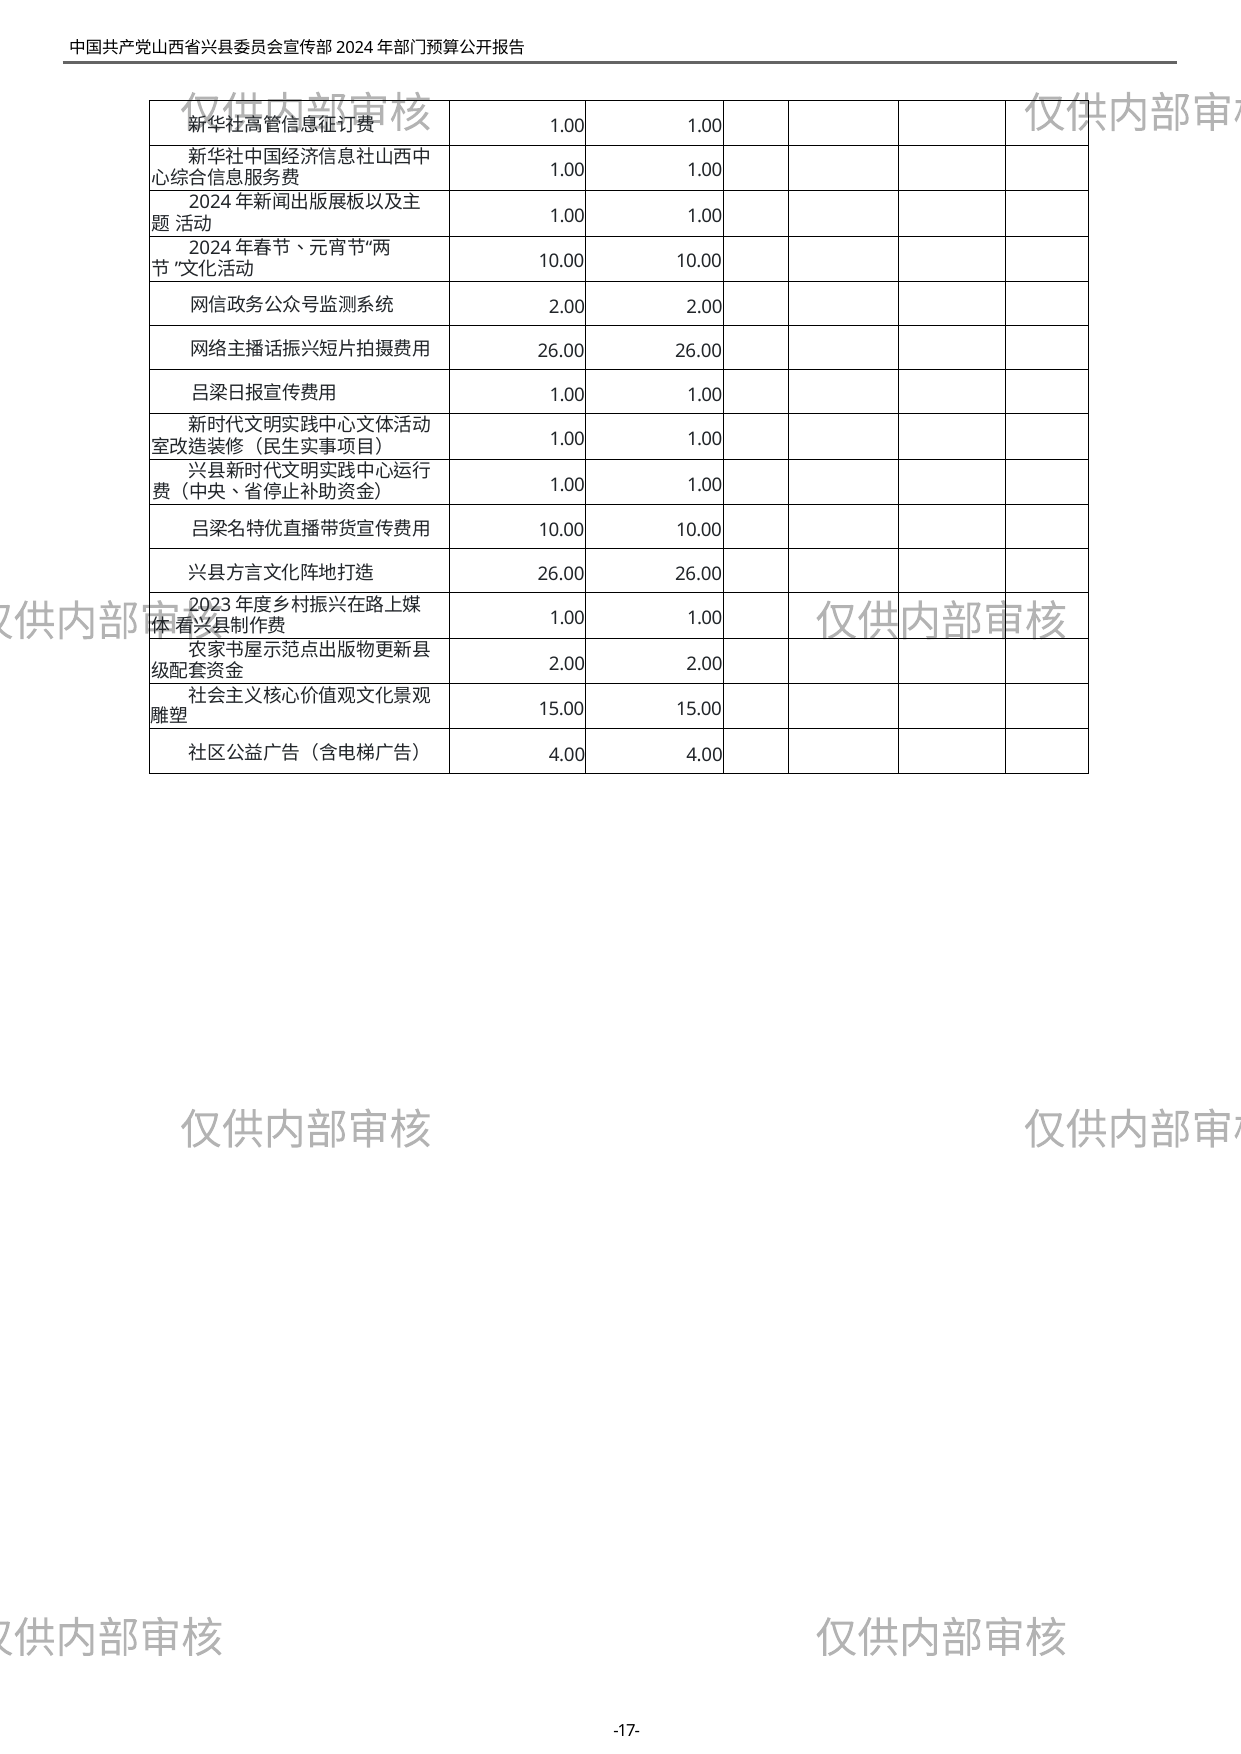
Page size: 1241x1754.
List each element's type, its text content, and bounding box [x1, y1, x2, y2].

table_cell 网络主播话振兴短片拍摄费用 [150, 326, 449, 369]
table_cell 2.00 [450, 639, 585, 683]
table_header 1.00 [586, 101, 723, 144]
table_cell 社会主义核心价值观文化景观 雕塑 [150, 684, 449, 728]
table_cell 兴县新时代文明实践中心运行 费（中央、省停止补助资金） [150, 460, 449, 504]
table_cell 1.00 [586, 460, 723, 504]
table_cell [1006, 146, 1088, 190]
table_cell [899, 505, 1005, 548]
table_cell 26.00 [586, 326, 723, 369]
table_cell [1006, 370, 1088, 413]
table_header [1006, 101, 1088, 144]
table_cell [789, 549, 898, 592]
table_cell [724, 729, 788, 773]
table_cell [1006, 684, 1088, 728]
table_cell 社区公益广告（含电梯广告） [150, 729, 449, 773]
table_cell [724, 191, 788, 236]
table_cell [724, 326, 788, 369]
table_cell [789, 505, 898, 548]
table_cell [1006, 237, 1088, 281]
table_cell 吕梁日报宣传费用 [150, 370, 449, 413]
table_cell 兴县方言文化阵地打造 [150, 549, 449, 592]
table_header 新华社高管信息征订费 [150, 101, 449, 144]
table_cell [724, 460, 788, 504]
table_cell 4.00 [586, 729, 723, 773]
table_cell [1006, 326, 1088, 369]
table_cell 2023年度乡村振兴在路上媒体 看兴县制作费 [150, 593, 449, 637]
table_cell [899, 414, 1005, 458]
table_cell [724, 684, 788, 728]
table_cell 1.00 [586, 191, 723, 236]
table_cell 2024年新闻出版展板以及主题 活动 [150, 191, 449, 236]
table_cell [789, 146, 898, 190]
table_cell [789, 593, 898, 637]
table_cell [789, 191, 898, 236]
table_header [899, 101, 1005, 144]
table_cell [899, 549, 1005, 592]
table_cell 10.00 [586, 505, 723, 548]
table_cell [789, 370, 898, 413]
table_header [724, 101, 788, 144]
table_cell 1.00 [450, 191, 585, 236]
table_cell [899, 282, 1005, 325]
table_cell 10.00 [586, 237, 723, 281]
table_cell 1.00 [450, 460, 585, 504]
table_cell [899, 593, 1005, 637]
table_cell 26.00 [450, 549, 585, 592]
table_cell 26.00 [450, 326, 585, 369]
table_cell 2.00 [586, 639, 723, 683]
table_cell [899, 729, 1005, 773]
table_cell 2.00 [450, 282, 585, 325]
table_cell [1006, 505, 1088, 548]
table_cell [899, 146, 1005, 190]
table_cell [899, 639, 1005, 683]
table_cell [789, 729, 898, 773]
table_cell 10.00 [450, 505, 585, 548]
table_cell [1006, 414, 1088, 458]
table_cell [789, 282, 898, 325]
table_cell 15.00 [586, 684, 723, 728]
table_cell 2.00 [586, 282, 723, 325]
table_cell [789, 460, 898, 504]
table_header [789, 101, 898, 144]
table_cell 2024年春节、元宵节“两 节 ”文化活动 [150, 237, 449, 281]
table_cell 吕梁名特优直播带货宣传费用 [150, 505, 449, 548]
table_cell [1006, 549, 1088, 592]
table_cell [789, 326, 898, 369]
table_cell 15.00 [450, 684, 585, 728]
table_cell [899, 370, 1005, 413]
table_cell [724, 505, 788, 548]
table_cell [1006, 191, 1088, 236]
table_cell [1006, 460, 1088, 504]
table_cell 农家书屋示范点出版物更新县 级配套资金 [150, 639, 449, 683]
table_cell 4.00 [450, 729, 585, 773]
table_cell [724, 414, 788, 458]
table_cell 1.00 [586, 593, 723, 637]
table_cell 新时代文明实践中心文体活动 室改造装修（民生实事项目） [150, 414, 449, 458]
table_cell [1006, 282, 1088, 325]
table_cell [899, 326, 1005, 369]
table_cell 1.00 [450, 593, 585, 637]
table_cell [724, 282, 788, 325]
table_cell [899, 460, 1005, 504]
table_header 1.00 [450, 101, 585, 144]
table_cell [899, 237, 1005, 281]
table_cell 26.00 [586, 549, 723, 592]
table_cell [899, 191, 1005, 236]
table_cell [789, 414, 898, 458]
table_cell 1.00 [586, 146, 723, 190]
table_cell 1.00 [450, 146, 585, 190]
table_cell 新华社中国经济信息社山西中 心综合信息服务费 [150, 146, 449, 190]
table_cell [724, 549, 788, 592]
table_cell [724, 146, 788, 190]
table_cell [789, 684, 898, 728]
table_cell 1.00 [586, 414, 723, 458]
table_cell [724, 370, 788, 413]
table_cell [724, 593, 788, 637]
table_cell [899, 684, 1005, 728]
table_cell [724, 639, 788, 683]
table_cell [789, 237, 898, 281]
table_cell 1.00 [450, 370, 585, 413]
table_cell [789, 639, 898, 683]
table_cell 10.00 [450, 237, 585, 281]
table_cell [1006, 593, 1088, 637]
table_cell [1006, 729, 1088, 773]
table_cell [724, 237, 788, 281]
table_cell 1.00 [586, 370, 723, 413]
table_cell 网信政务公众号监测系统 [150, 282, 449, 325]
table_cell 1.00 [450, 414, 585, 458]
table_cell [1006, 639, 1088, 683]
